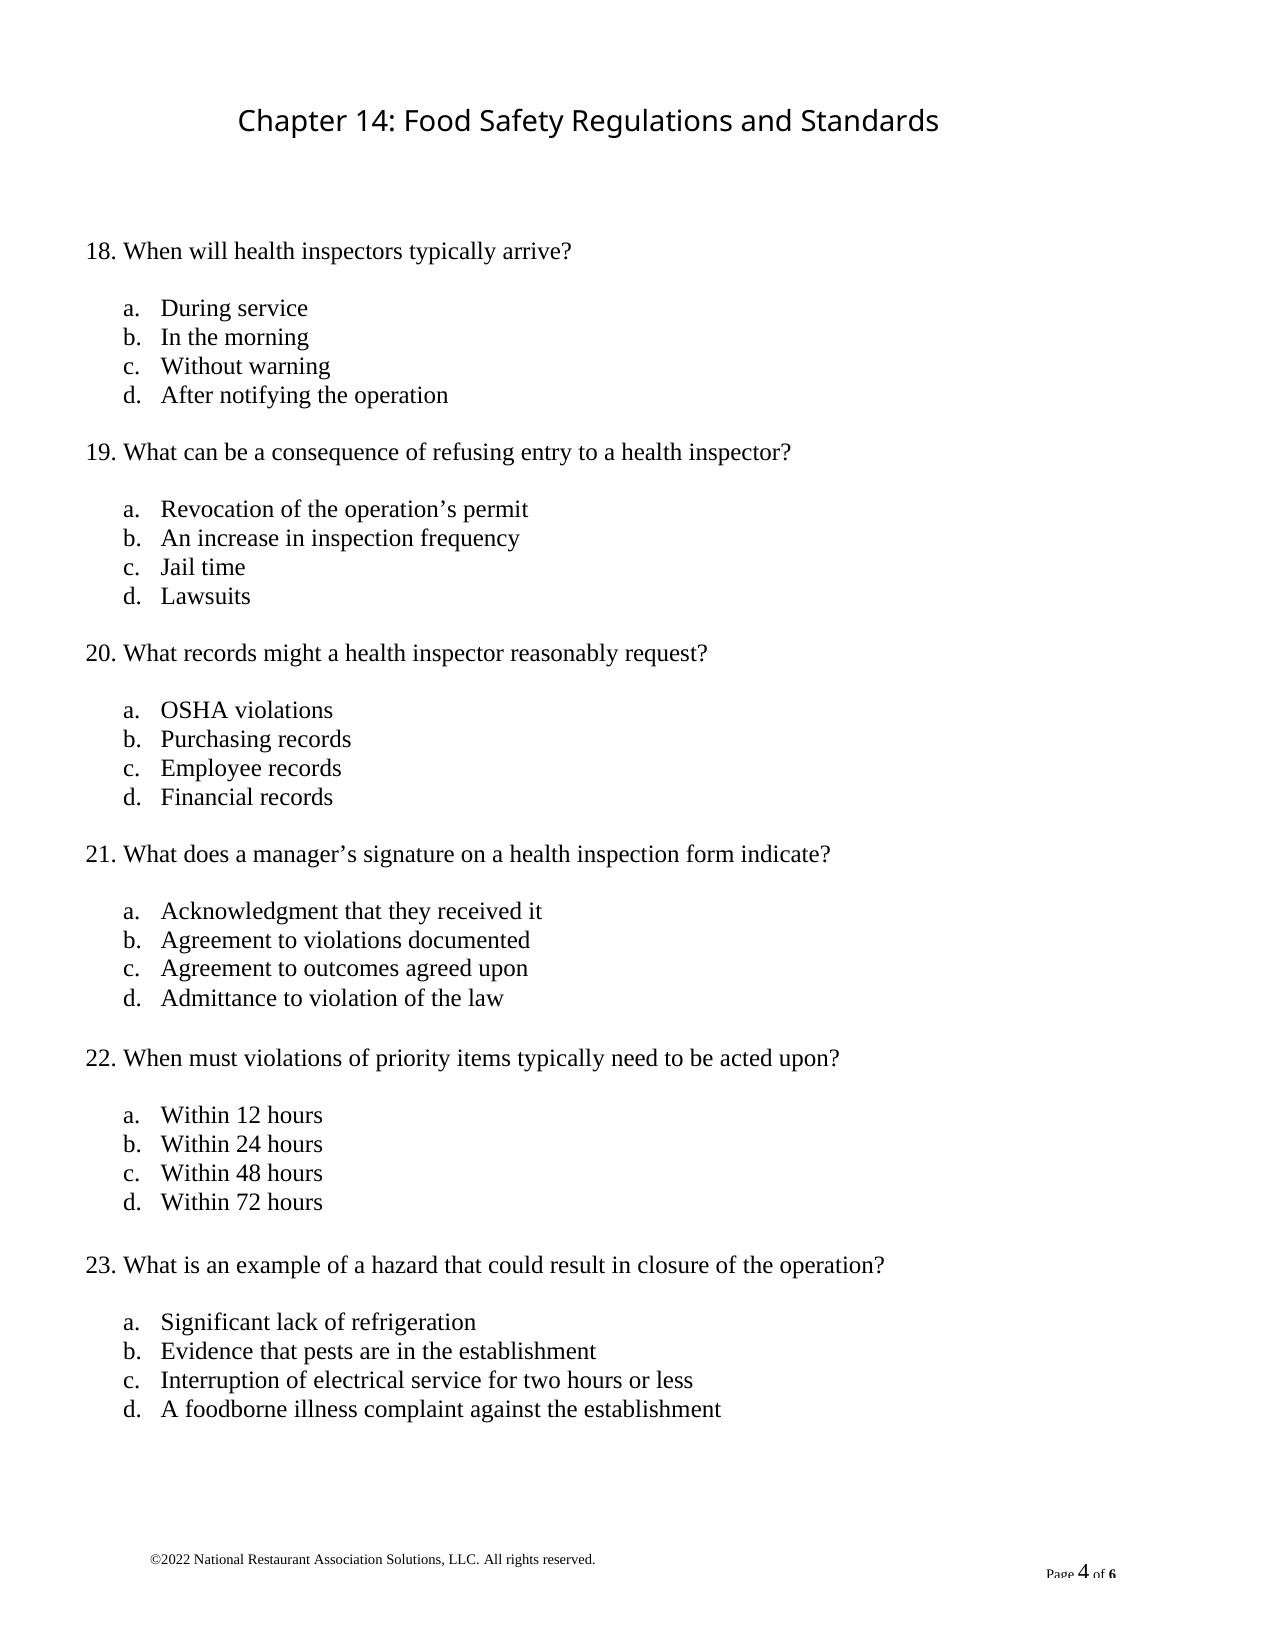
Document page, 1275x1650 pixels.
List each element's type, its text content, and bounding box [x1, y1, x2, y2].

list An increase in inspection frequency [123, 523, 1200, 552]
list Revocation of the operation’s permit [123, 495, 1200, 523]
list Evidence that pests are in the establishment [123, 1337, 1200, 1365]
list When will health inspectors typically arrive? [85, 236, 1200, 265]
list Interruption of electrical service for two hours or less [123, 1365, 1200, 1394]
list In the morning [123, 322, 1200, 351]
list Acknowledgment that they received it [123, 897, 1200, 925]
list Agreement to outcomes agreed upon [123, 954, 1200, 983]
list OSHA violations [123, 696, 1200, 724]
list Within 48 hours [123, 1158, 1200, 1187]
list Purchasing records [123, 724, 1200, 753]
list What is an example of a hazard that could result in closure of the operation? [85, 1250, 1200, 1279]
list Agreement to violations documented [123, 925, 1200, 954]
list After notifying the operation [123, 380, 1200, 408]
list Without warning [123, 351, 1200, 380]
list During service [123, 294, 1200, 322]
list Lawsuits [123, 581, 1200, 609]
list What does a manager’s signature on a health inspection form indicate? [85, 839, 1200, 868]
list Financial records [123, 782, 1200, 810]
list Employee records [123, 753, 1200, 782]
list What records might a health inspector reasonably request? [85, 638, 1200, 667]
list Jail time [123, 552, 1200, 581]
list Significant lack of refrigeration [123, 1308, 1200, 1337]
list A foodborne illness complaint against the establishment [123, 1394, 1200, 1423]
list Within 12 hours [123, 1101, 1200, 1129]
list What can be a consequence of refusing entry to a health inspector? [85, 437, 1200, 466]
list Admittance to violation of the law [123, 983, 1200, 1011]
list Within 72 hours [123, 1187, 1200, 1215]
list Within 24 hours [123, 1129, 1200, 1158]
list When must violations of priority items typically need to be acted upon? [85, 1043, 1200, 1072]
